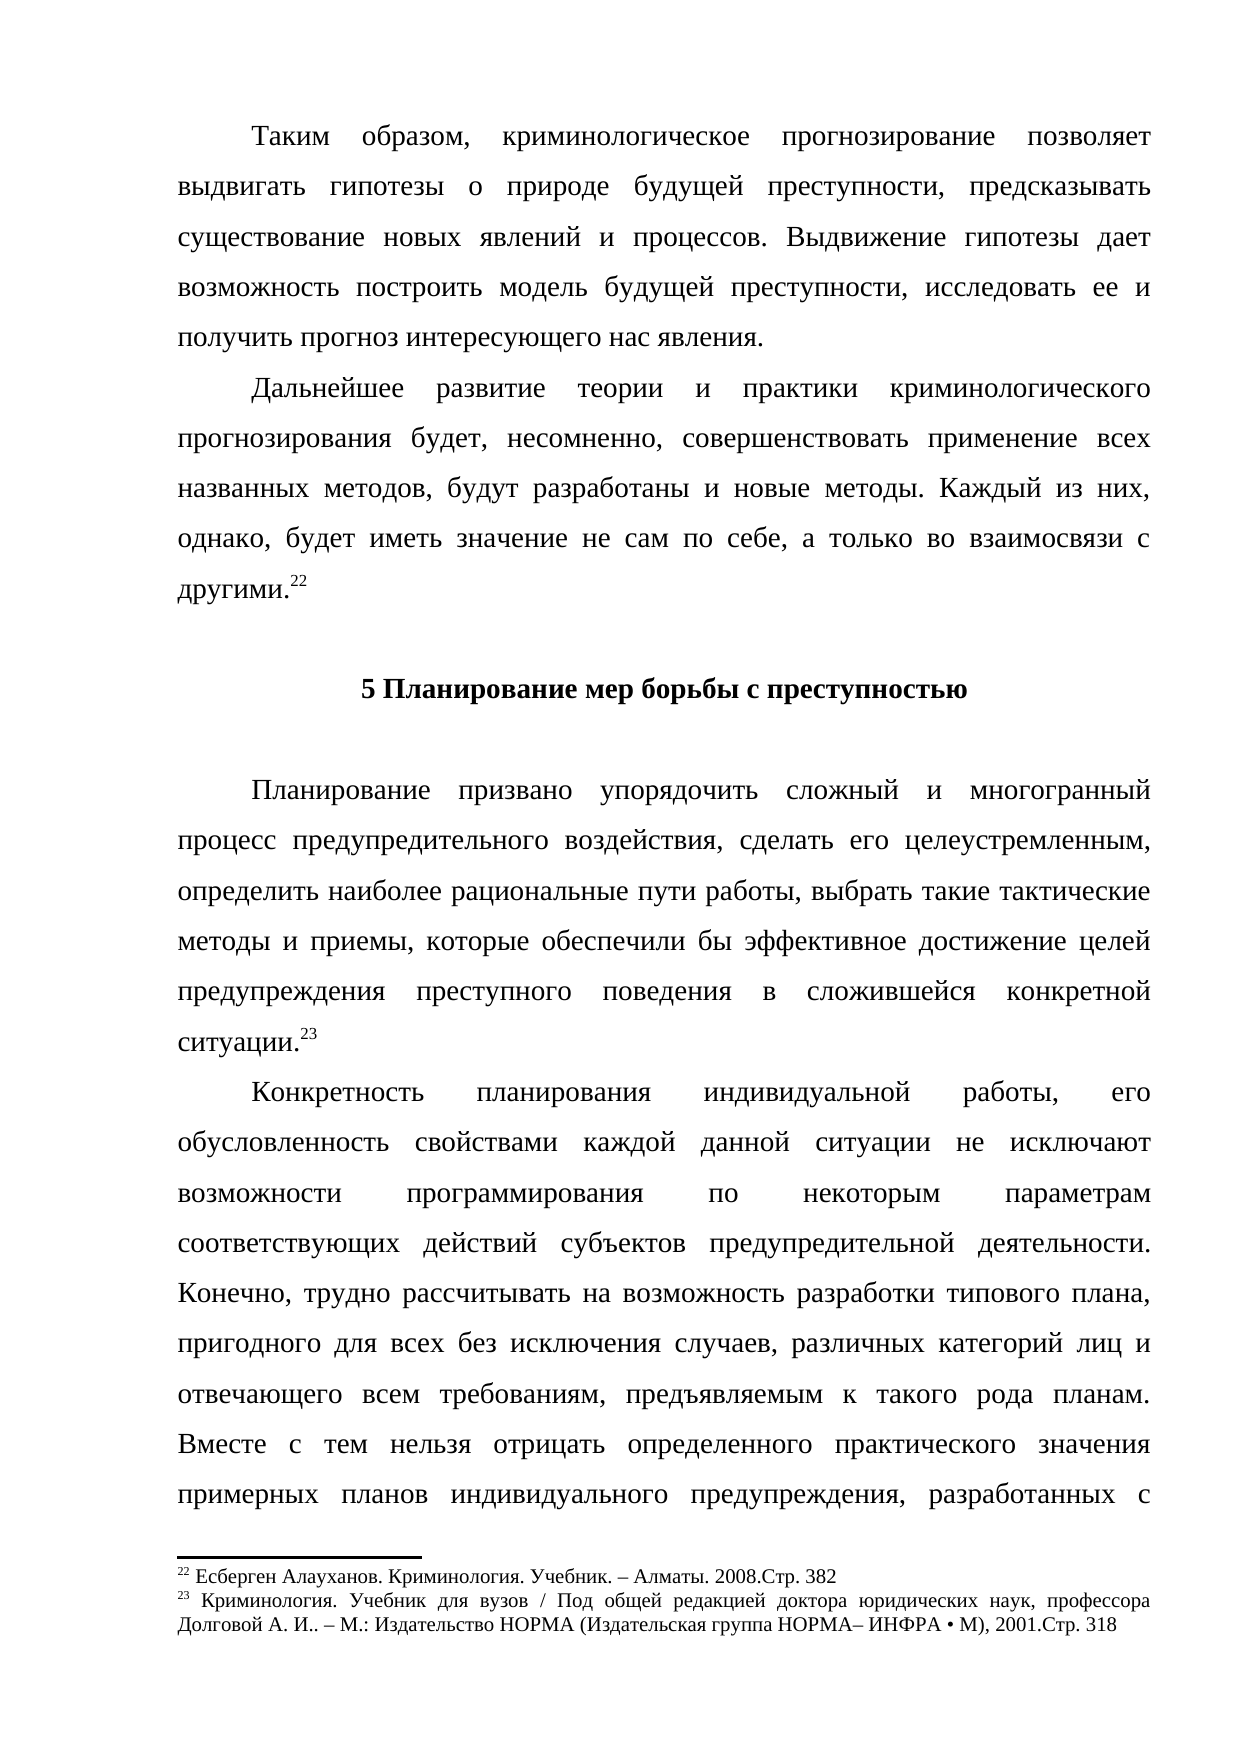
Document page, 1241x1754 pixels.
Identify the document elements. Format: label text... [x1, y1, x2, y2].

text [177, 1074, 1152, 1510]
text 5 Планирование мер борьбы с преступностью [177, 672, 1152, 705]
text Таким образом, криминологическое прогнозирование позволяет выдвигать гипотезы о природе будущей преступности, предсказывать существование новых явлений и процессов. Выдвижение гипотезы дает возможность построить модель будущей преступности, исследовать ее и получить прогноз интересующего нас явления. [177, 118, 1152, 353]
text Планирование призвано упорядочить сложный и многогранный процесс предупредительного воздействия, сделать его целеустремленным, определить наиболее рациональные пути работы, выбрать такие тактические методы и приемы, которые обеспечили бы эффективное достижение целей предупреждения преступного поведения в сложившейся конкретной ситуации. [177, 772, 1152, 1057]
text Дальнейшее развитие теории и практики криминологического прогнозирования будет, несомненно, совершенствовать применение всех названных методов, будут разработаны и новые методы. Каждый из них, однако, будет иметь значение не сам по себе, а только во взаимосвязи с другими. [177, 370, 1152, 604]
